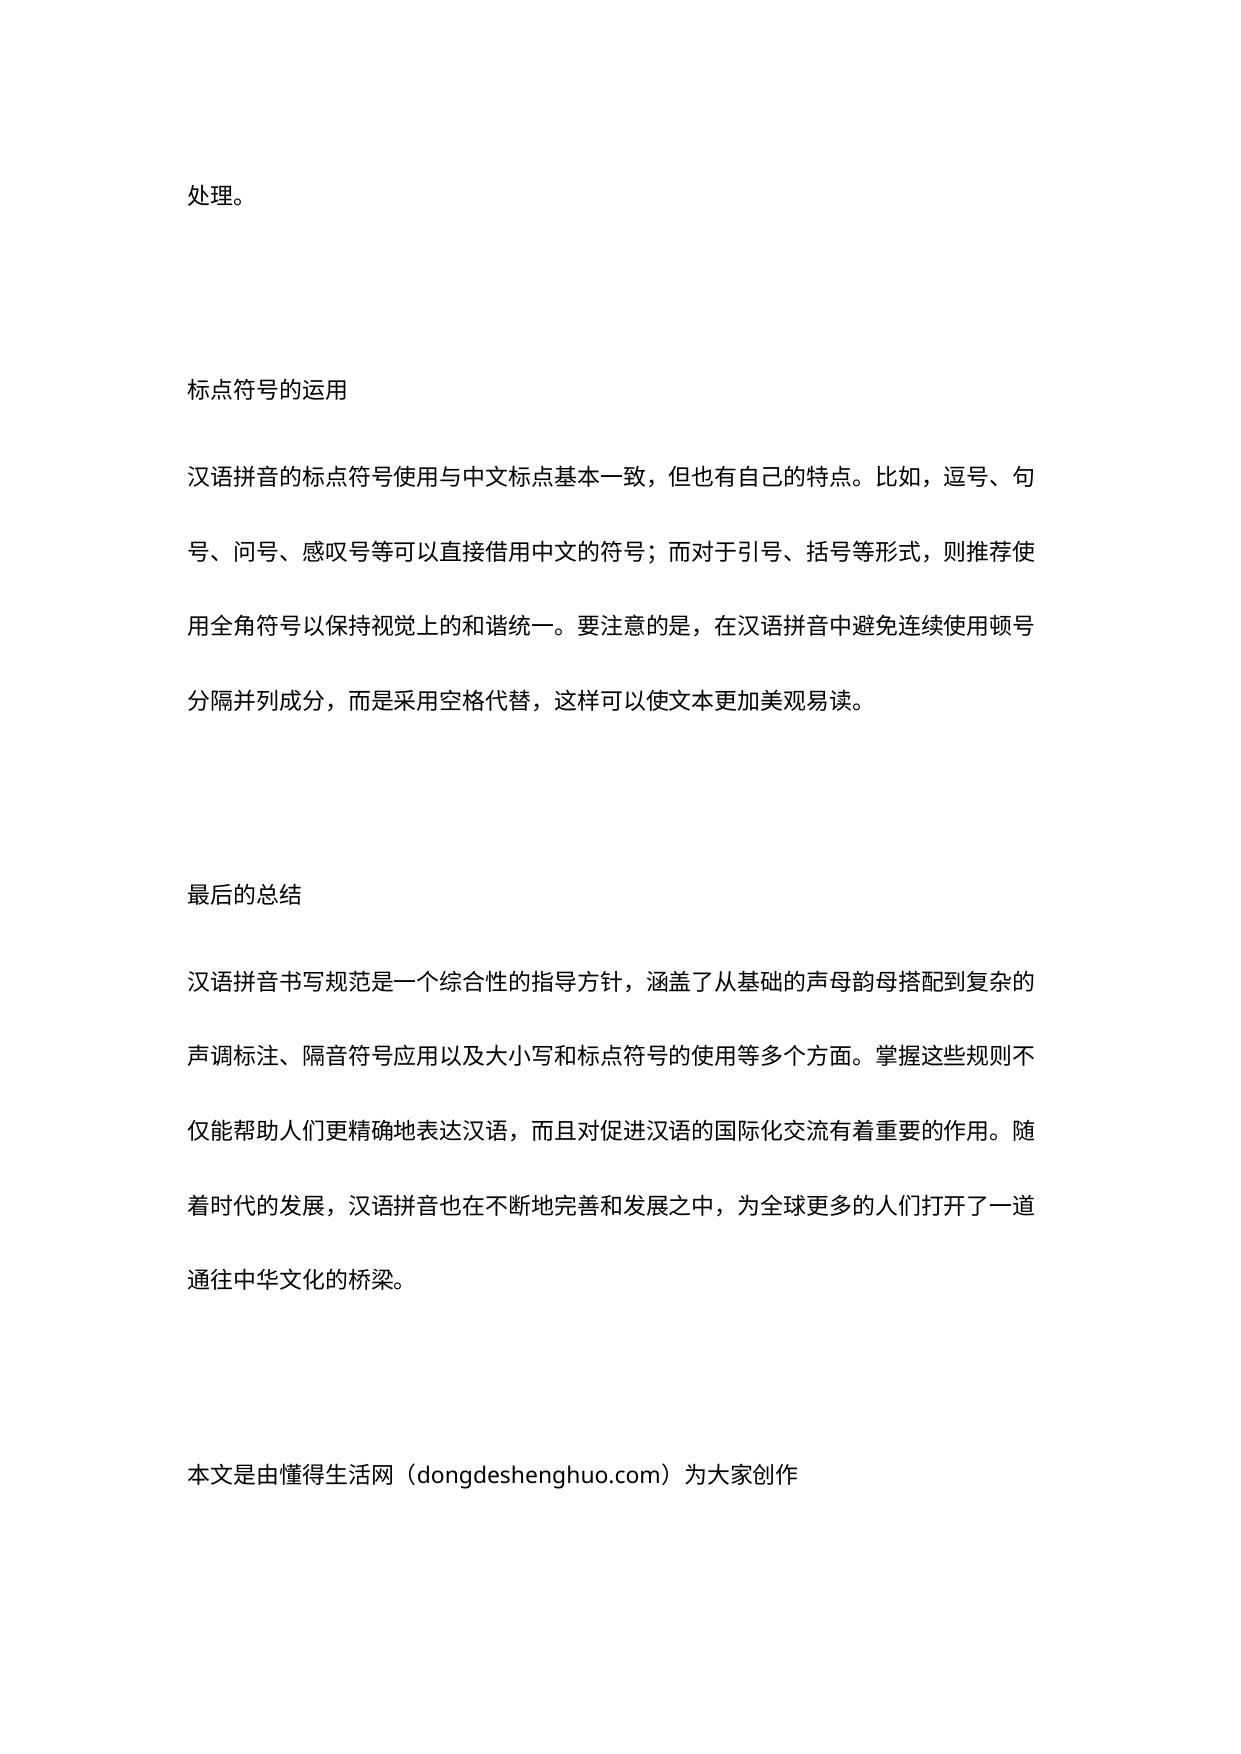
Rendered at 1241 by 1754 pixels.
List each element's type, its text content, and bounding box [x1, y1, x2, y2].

text 标点符号的运用 [187, 356, 1053, 421]
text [187, 162, 1053, 227]
text 本文是由懂得生活网（dongdeshenghuo.com）为大家创作 [187, 1441, 1053, 1506]
text 汉语拼音的标点符号使用与中文标点基本一致，但也有自己的特点。比如，逗号、句号、问号、感叹号等可以直接借用中文的符号；而对于引号、括号等形式，则推荐使用全角符号以保持视觉上的和谐统一。要注意的是，在汉语拼音中避免连续使用顿号分隔并列成分，而是采用空格代替，这样可以使文本更加美观易读。 [187, 443, 1053, 732]
text 汉语拼音书写规范是一个综合性的指导方针，涵盖了从基础的声母韵母搭配到复杂的声调标注、隔音符号应用以及大小写和标点符号的使用等多个方面。掌握这些规则不仅能帮助人们更精确地表达汉语，而且对促进汉语的国际化交流有着重要的作用。随着时代的发展，汉语拼音也在不断地完善和发展之中，为全球更多的人们打开了一道通往中华文化的桥梁。 [187, 948, 1053, 1311]
text 最后的总结 [187, 861, 1053, 926]
